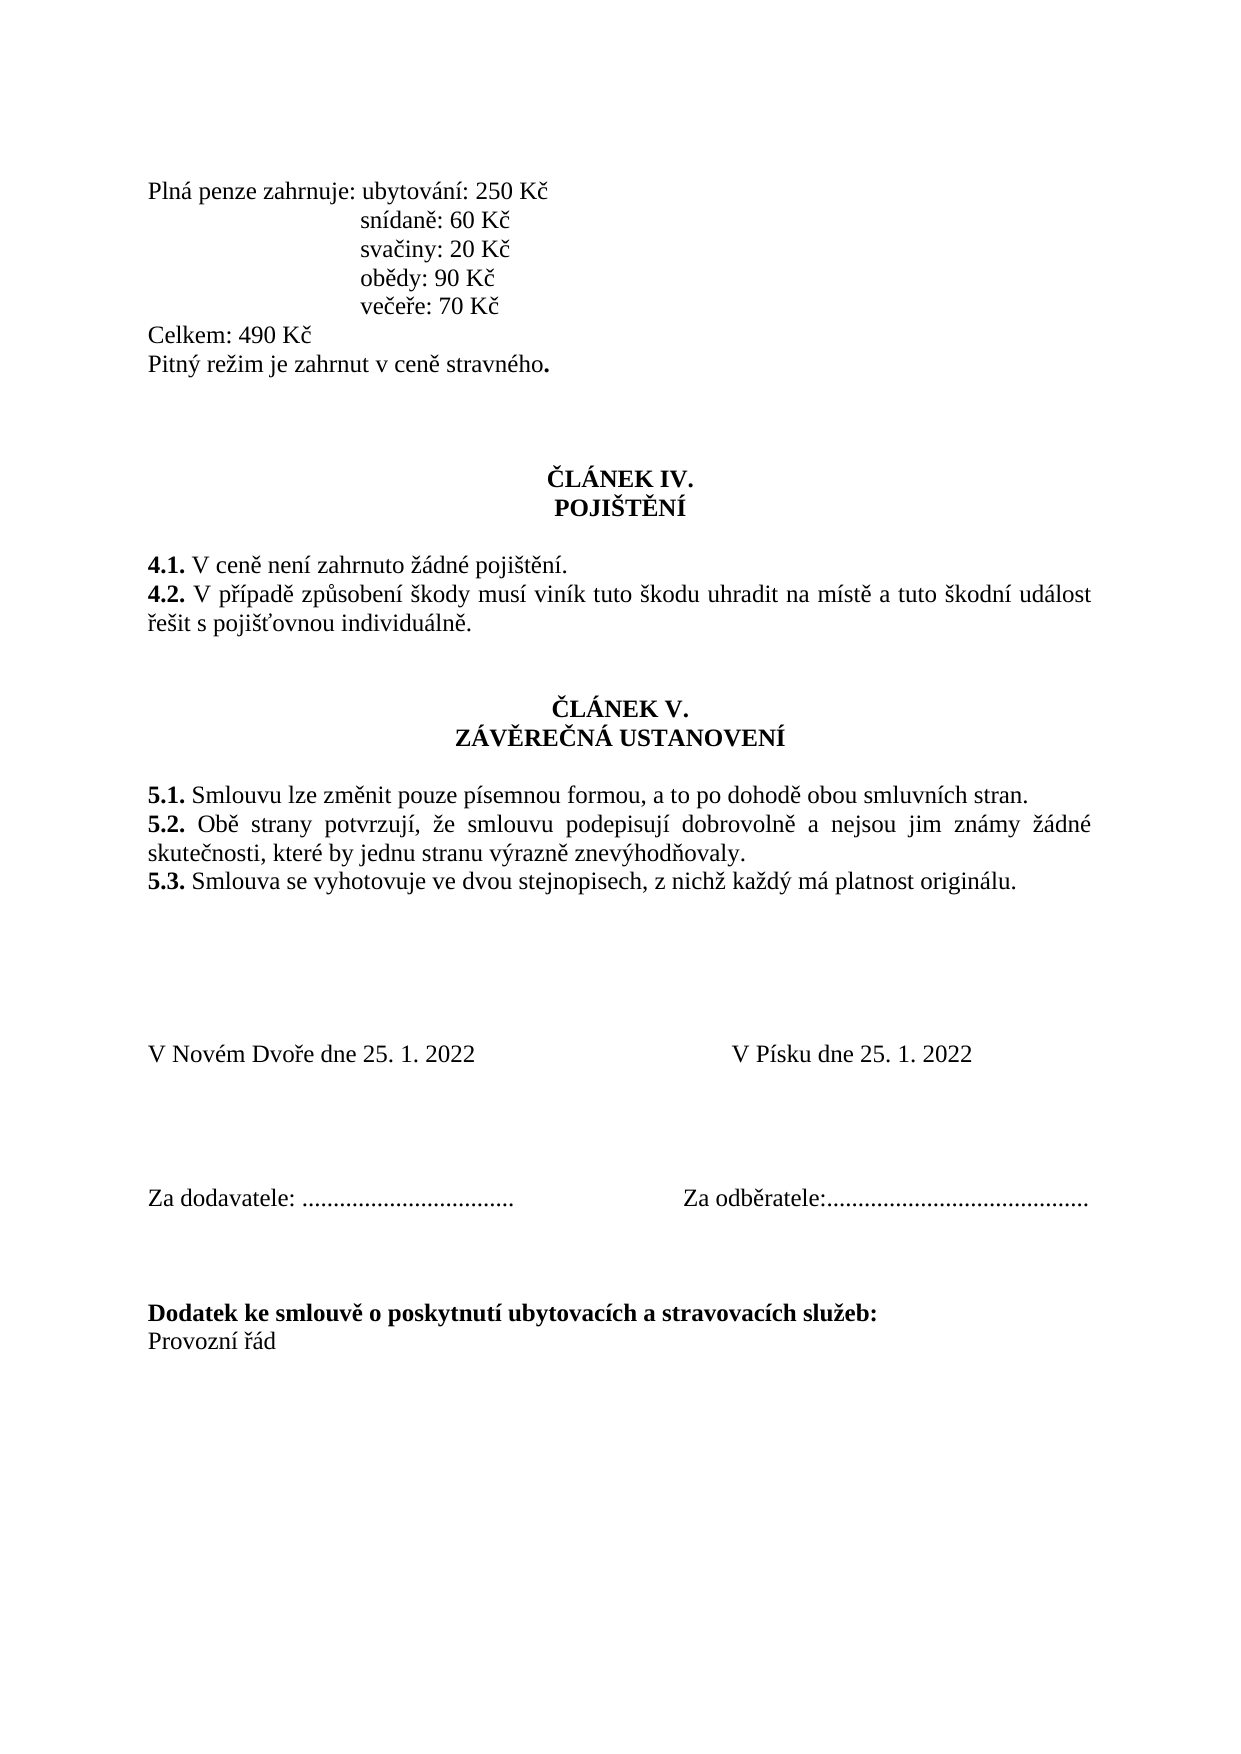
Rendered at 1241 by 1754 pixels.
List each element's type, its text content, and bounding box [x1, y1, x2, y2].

text 5.2. Obě strany potvrzují, že smlouvu podepisují dobrovolně a nejsou jim známy žádné skutečnosti, které by jednu stranu výrazně znevýhodňovaly. [148, 809, 1093, 866]
text obědy: 90 Kč [148, 263, 1093, 291]
text Pitný režim je zahrnut v ceně stravného. [148, 349, 1093, 378]
text V Novém Dvoře dne 25. 1. 2022 V Písku dne 25. 1. 2022 [148, 1039, 1093, 1068]
text ZÁVĚREČNÁ USTANOVENÍ [148, 723, 1093, 751]
text Plná penze zahrnuje: ubytování: 250 Kč [148, 176, 1093, 205]
text ČLÁNEK IV. [148, 464, 1093, 493]
text Dodatek ke smlouvě o poskytnutí ubytovacích a stravovacích služeb: [148, 1298, 1093, 1326]
text Celkem: 490 Kč [148, 320, 1093, 349]
text 5.3. Smlouva se vyhotovuje ve dvou stejnopisech, z nichž každý má platnost originálu. [148, 866, 1093, 895]
text večeře: 70 Kč [148, 291, 1093, 320]
text svačiny: 20 Kč [148, 234, 1093, 263]
text 4.2. V případě způsobení škody musí viník tuto škodu uhradit na místě a tuto škodní událost řešit s pojišťovnou individuálně. [148, 579, 1093, 636]
text ČLÁNEK V. [148, 694, 1093, 723]
text snídaně: 60 Kč [148, 205, 1093, 234]
text POJIŠTĚNÍ [148, 493, 1093, 521]
text Provozní řád [148, 1326, 1093, 1355]
text 4.1. V ceně není zahrnuto žádné pojištění. [148, 550, 1093, 579]
text 5.1. Smlouvu lze změnit pouze písemnou formou, a to po dohodě obou smluvních stran. [148, 780, 1093, 809]
text Za dodavatele: .................................. Za odběratele:.......................................... [148, 1183, 1093, 1211]
